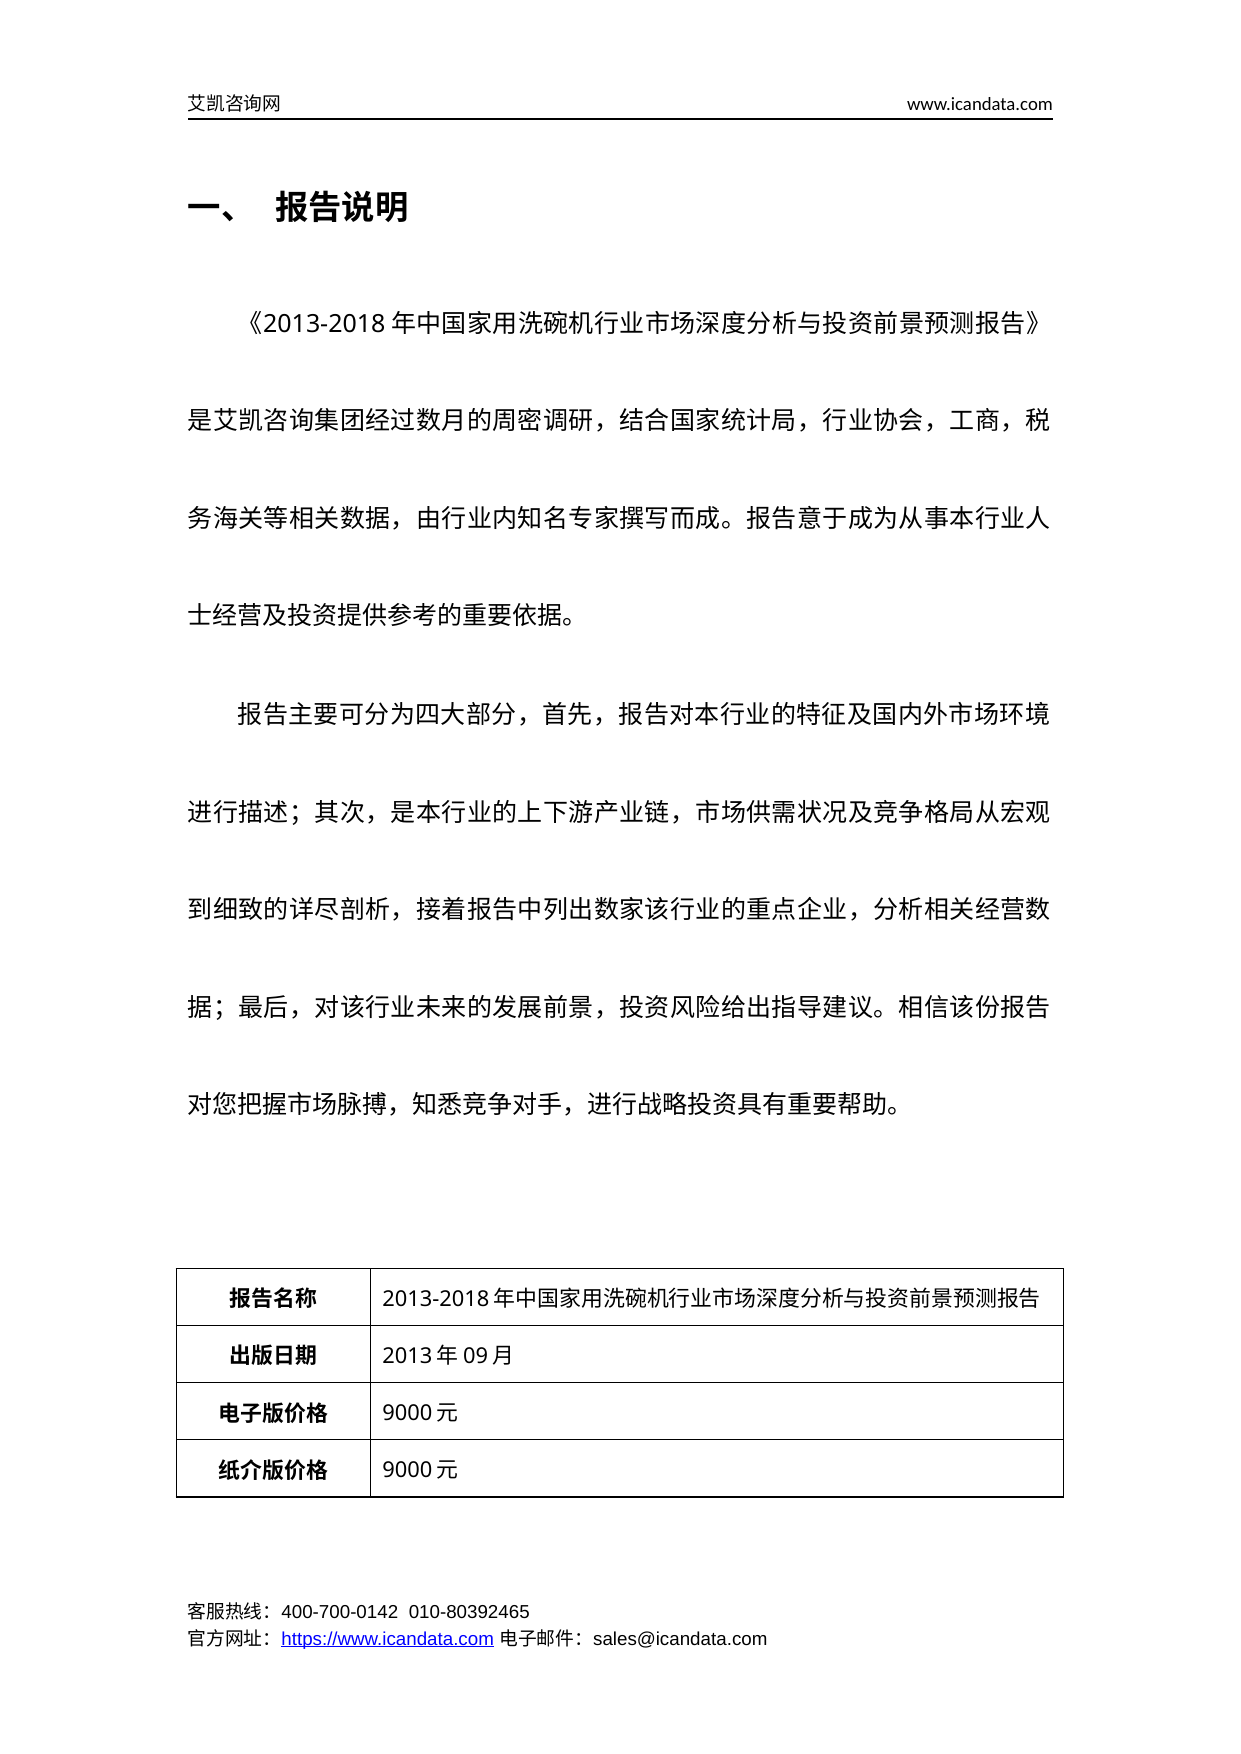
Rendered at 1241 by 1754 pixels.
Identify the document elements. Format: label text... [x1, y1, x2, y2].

table_cell 出版日期 [177, 1326, 370, 1382]
table_cell 9000元 [371, 1440, 1063, 1496]
table_header 报告名称 [177, 1269, 370, 1325]
table_cell 9000元 [371, 1383, 1063, 1439]
table_cell 纸介版价格 [177, 1440, 370, 1496]
subtitle 报告说明 [187, 172, 1053, 237]
table_cell 电子版价格 [177, 1383, 370, 1439]
text 报告主要可分为四大部分，首先，报告对本行业的特征及国内外市场环境进行描述；其次，是本行业的上下游产业链，市场供需状况及竞争格局从宏观到细致的详尽剖析，接着报告中列出数家该行业的重点企业，分析相关经营数据；最后，对该行业未来的发展前景，投资风险给出指导建议。相信该份报告对您把握市场脉搏，知悉竞争对手，进行战略投资具有重要帮助。 [187, 681, 1053, 1136]
table_cell 2013年09月 [371, 1326, 1063, 1382]
text 《2013-2018年中国家用洗碗机行业市场深度分析与投资前景预测报告》是艾凯咨询集团经过数月的周密调研，结合国家统计局，行业协会，工商，税务海关等相关数据，由行业内知名专家撰写而成。报告意于成为从事本行业人士经营及投资提供参考的重要依据。 [187, 289, 1053, 646]
table_header 2013-2018年中国家用洗碗机行业市场深度分析与投资前景预测报告 [371, 1269, 1063, 1325]
